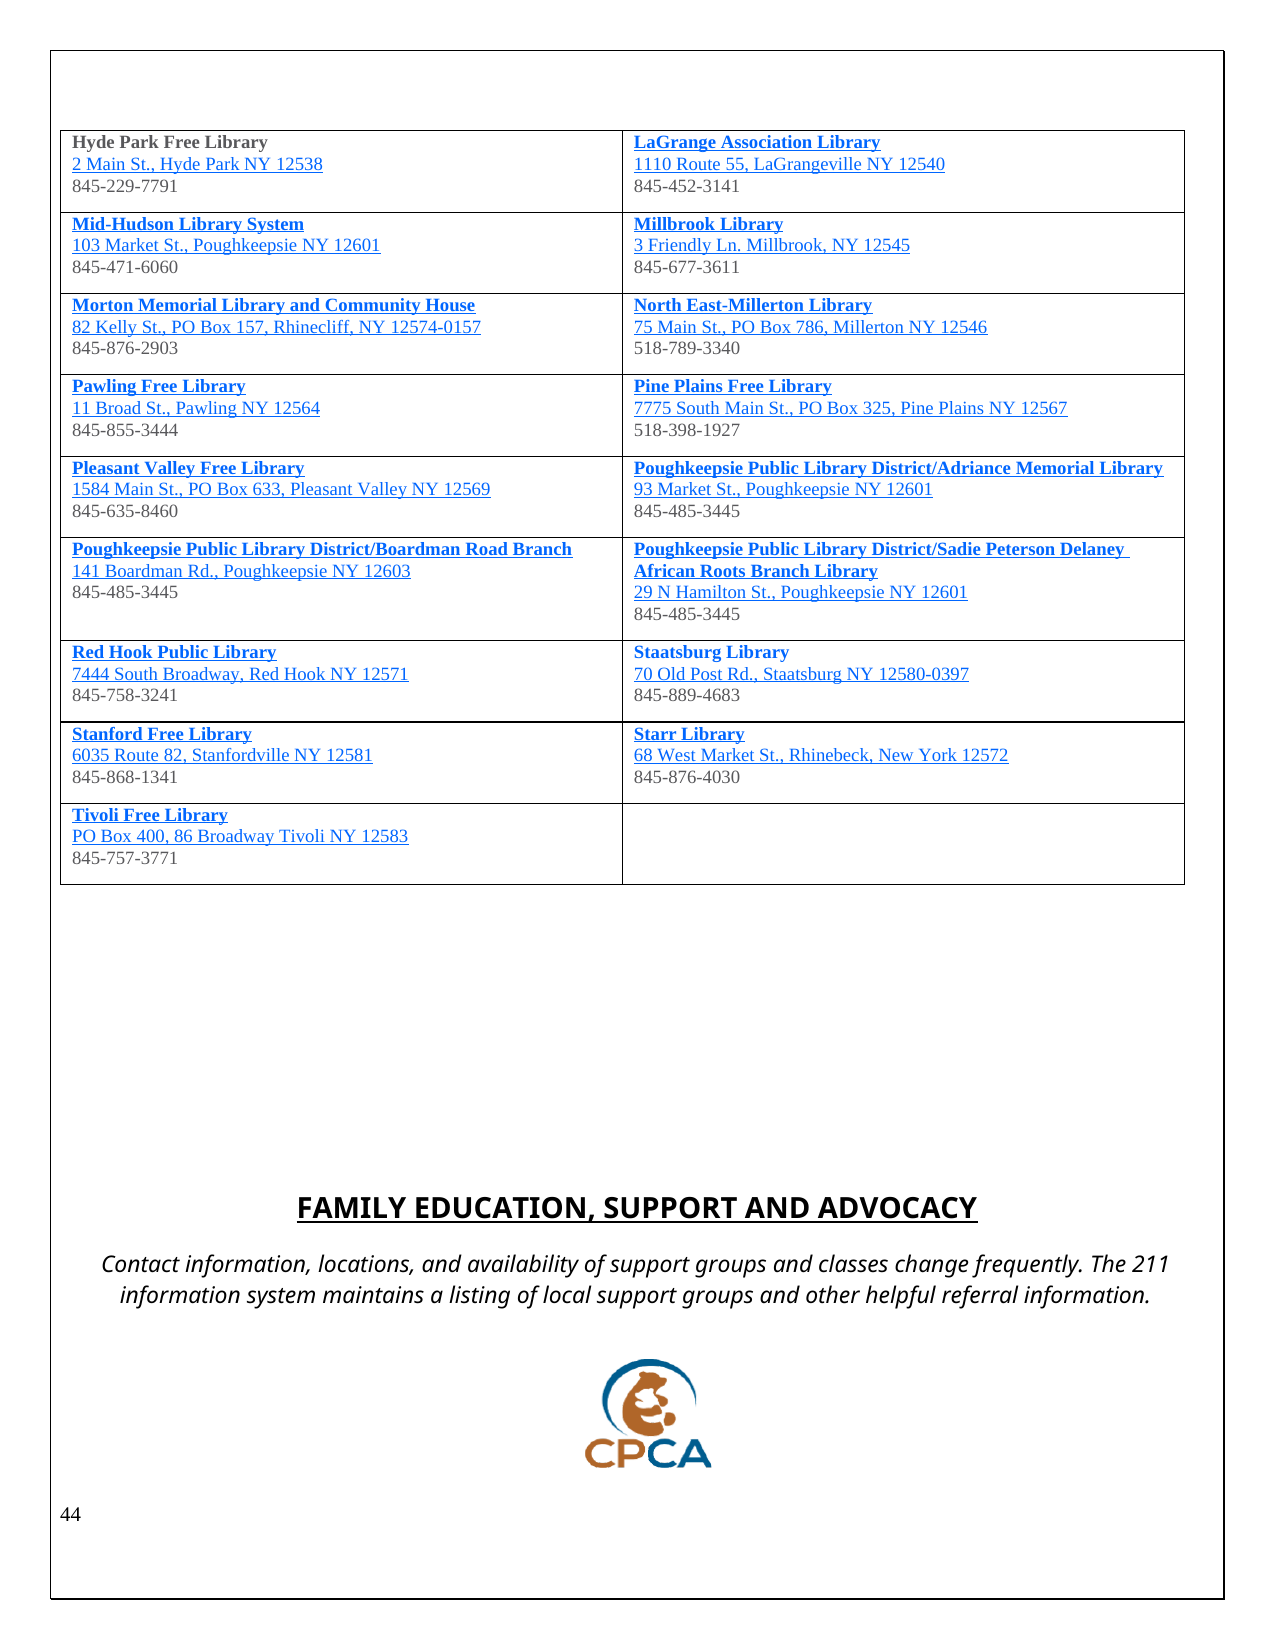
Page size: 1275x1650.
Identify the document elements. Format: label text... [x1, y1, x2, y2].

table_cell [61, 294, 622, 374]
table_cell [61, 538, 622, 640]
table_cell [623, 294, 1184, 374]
picture [684, 1463, 706, 1468]
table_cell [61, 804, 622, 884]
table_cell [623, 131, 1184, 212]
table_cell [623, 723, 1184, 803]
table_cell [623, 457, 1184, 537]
text Contact information, locations, and availability of support groups and classes change frequently. The 211 information system maintains a listing of local support groups and other helpful referral information. [60, 1248, 1214, 1311]
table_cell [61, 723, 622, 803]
picture [585, 1359, 712, 1468]
text FAMILY EDUCATION, SUPPORT AND ADVOCACY [60, 1188, 1214, 1227]
picture [690, 1447, 700, 1457]
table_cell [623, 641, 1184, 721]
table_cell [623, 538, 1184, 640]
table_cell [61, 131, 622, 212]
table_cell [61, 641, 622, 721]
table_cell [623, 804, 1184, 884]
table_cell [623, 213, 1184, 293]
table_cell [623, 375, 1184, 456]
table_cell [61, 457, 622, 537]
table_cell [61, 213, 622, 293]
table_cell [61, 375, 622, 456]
